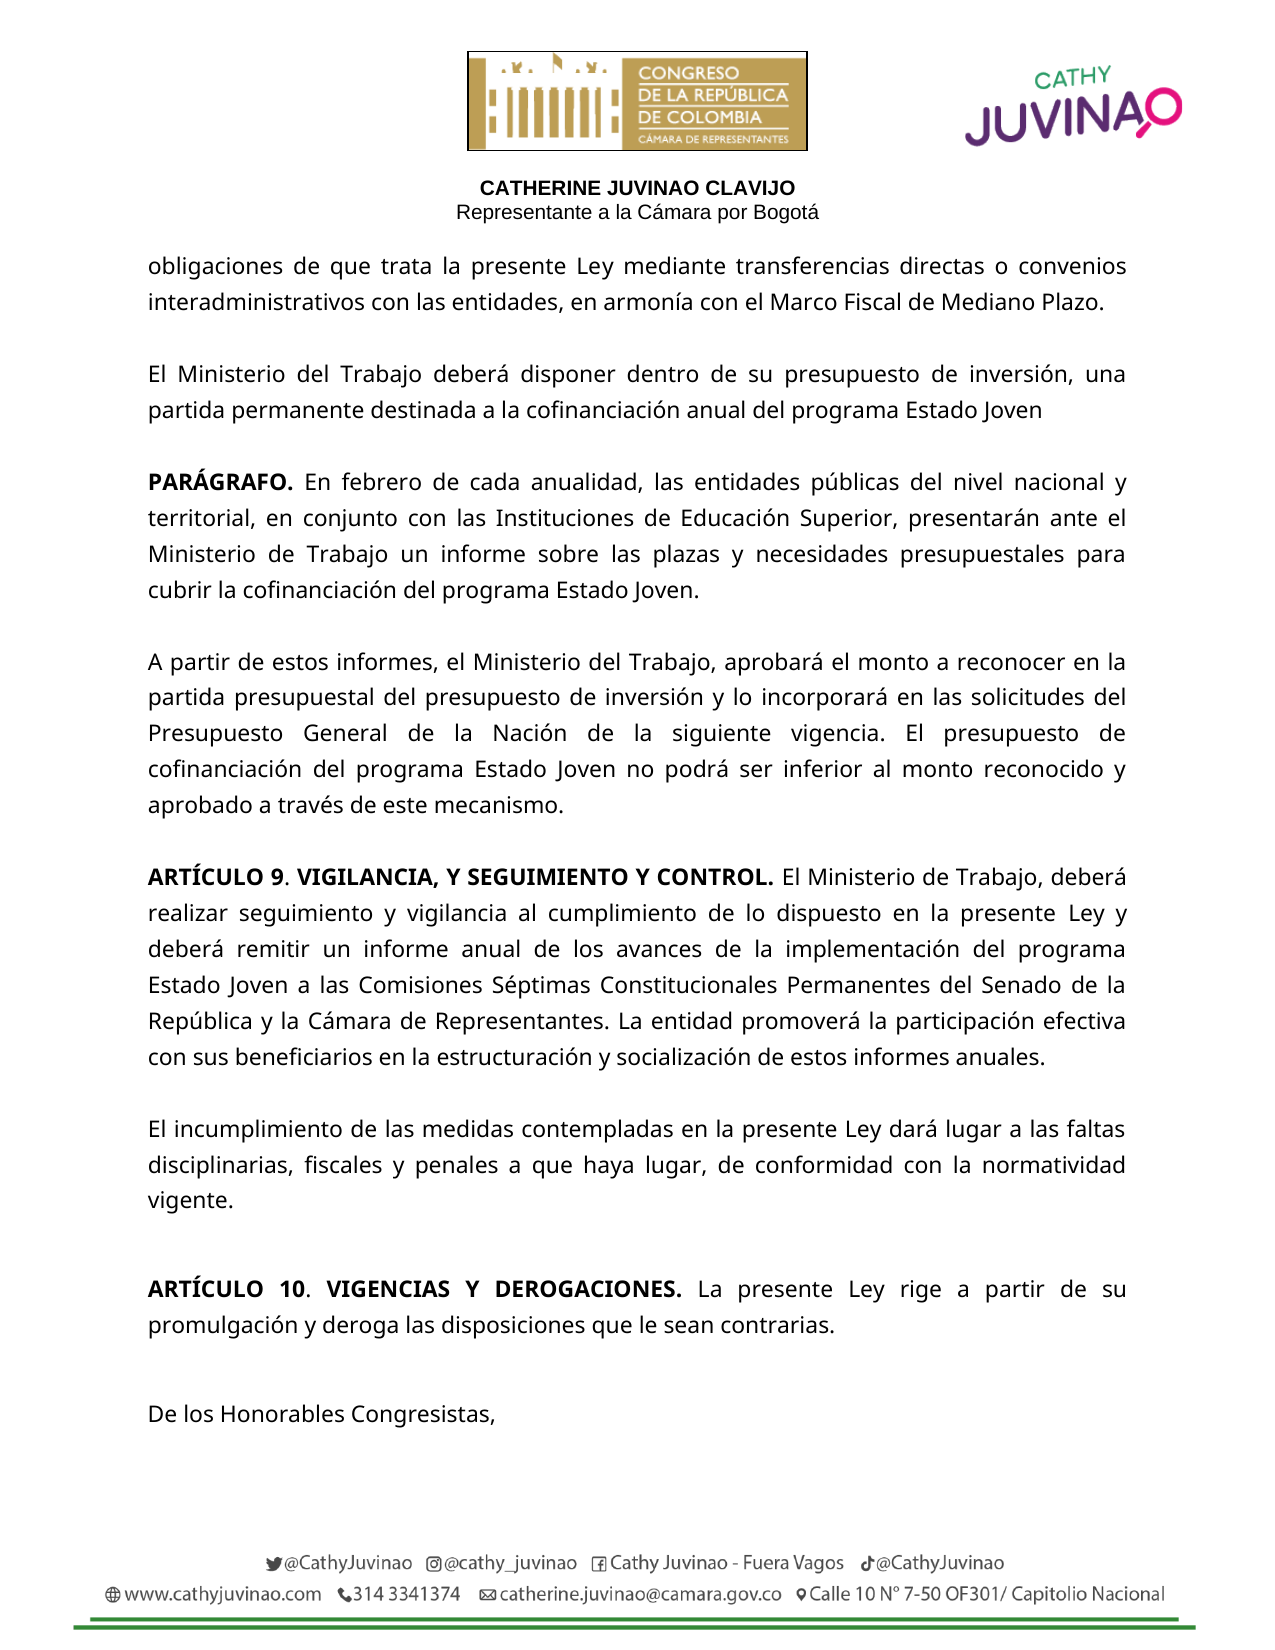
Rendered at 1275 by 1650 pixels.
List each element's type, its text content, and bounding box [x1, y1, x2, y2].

picture [0, 1522, 1273, 1650]
picture [965, 65, 1183, 148]
picture [469, 52, 806, 150]
text PARÁGRAFO. En febrero de cada anualidad, las entidades públicas del nivel nacional y territorial, en conjunto con las Instituciones de Educación Superior, presentarán ante el Ministerio de Trabajo un informe sobre las plazas y necesidades presupuestales para cubrir la cofinanciación del programa Estado Joven. [148, 466, 1127, 605]
text A partir de estos informes, el Ministerio del Trabajo, aprobará el monto a reconocer en la partida presupuestal del presupuesto de inversión y lo incorporará en las solicitudes del Presupuesto General de la Nación de la siguiente vigencia. El presupuesto de cofinanciación del programa Estado Joven no podrá ser inferior al monto reconocido y aprobado a través de este mecanismo. [148, 645, 1127, 820]
text ARTÍCULO 10. VIGENCIAS Y DEROGACIONES. La presente Ley rige a partir de su promulgación y deroga las disposiciones que le sean contrarias. [148, 1273, 1127, 1340]
text El Ministerio del Trabajo deberá disponer dentro de su presupuesto de inversión, una partida permanente destinada a la cofinanciación anual del programa Estado Joven [148, 358, 1127, 425]
text El incumplimiento de las medidas contempladas en la presente Ley dará lugar a las faltas disciplinarias, fiscales y penales a que haya lugar, de conformidad con la normatividad vigente. [148, 1113, 1127, 1216]
text ARTÍCULO 9. VIGILANCIA, Y SEGUIMIENTO Y CONTROL. El Ministerio de Trabajo, deberá realizar seguimiento y vigilancia al cumplimiento de lo dispuesto en la presente Ley y deberá remitir un informe anual de los avances de la implementación del programa Estado Joven a las Comisiones Séptimas Constitucionales Permanentes del Senado de la República y la Cámara de Representantes. La entidad promoverá la participación efectiva con sus beneficiarios en la estructuración y socialización de estos informes anuales. [148, 861, 1127, 1072]
text De los Honorables Congresistas, [147, 1397, 1127, 1429]
